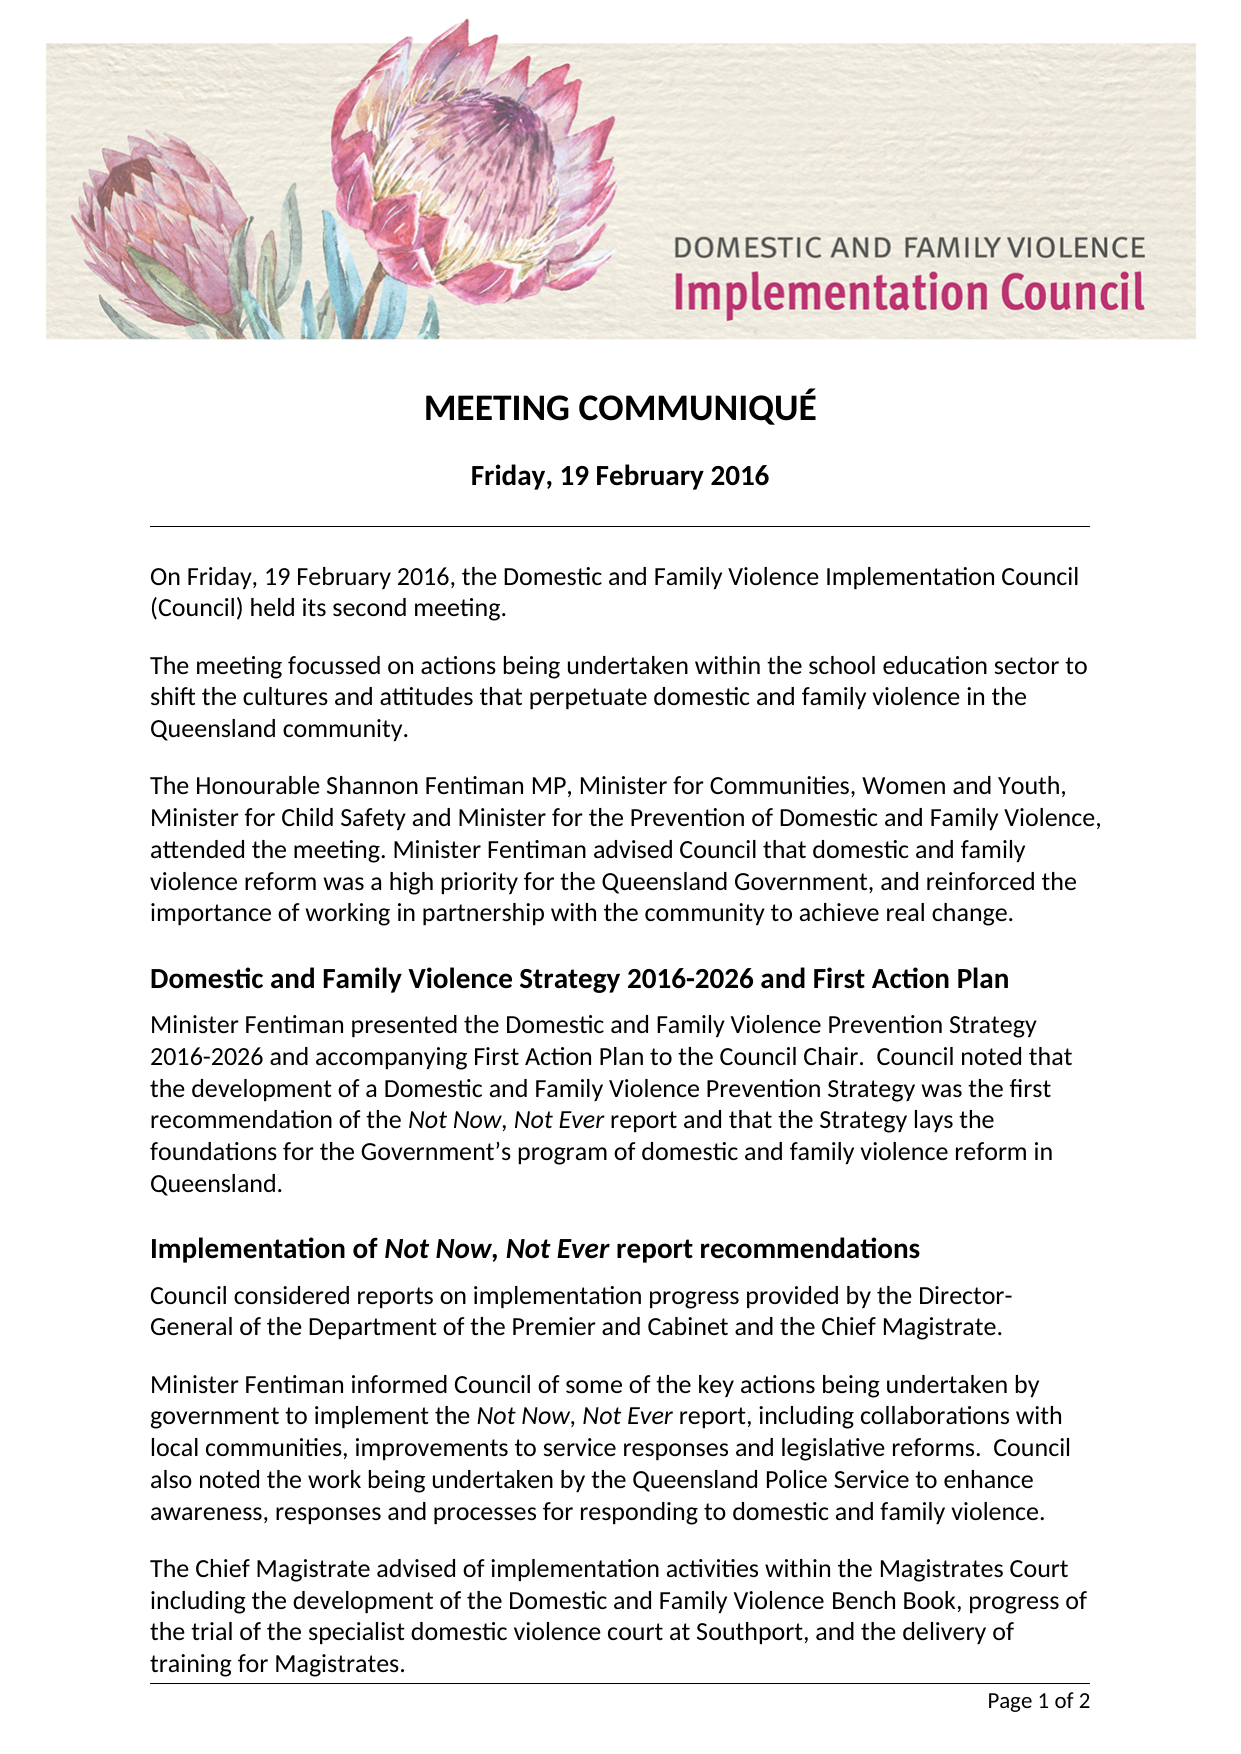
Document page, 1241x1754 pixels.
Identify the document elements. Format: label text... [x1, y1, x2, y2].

text Minister Fentiman presented the Domestic and Family Violence Prevention Strategy 2016-2026 and accompanying First Action Plan to the Council Chair. Council noted that the development of a Domestic and Family Violence Prevention Strategy was the first recommendation of the Not Now, Not Ever report and that the Strategy lays the foundations for the Government’s program of domestic and family violence reform in Queensland. [150, 1008, 1090, 1199]
text Council considered reports on implementation progress provided by the Director-General of the Department of the Premier and Cabinet and the Chief Magistrate. [150, 1279, 1090, 1342]
text Implementation of Not Now, Not Ever report recommendations [150, 1231, 1090, 1266]
text The meeting focussed on actions being undertaken within the school education sector to shift the cultures and attitudes that perpetuate domestic and family violence in the Queensland community. [150, 649, 1090, 744]
picture [2, 0, 1240, 348]
text Friday, 19 February 2016 [150, 457, 1090, 493]
text The Chief Magistrate advised of implementation activities within the Magistrates Court including the development of the Domestic and Family Violence Bench Book, progress of the trial of the specialist domestic violence court at Southport, and the delivery of training for Magistrates. [150, 1552, 1090, 1679]
text On Friday, 19 February 2016, the Domestic and Family Violence Implementation Council (Council) held its second meeting. [150, 560, 1090, 623]
text The Honourable Shannon Fentiman MP, Minister for Communities, Women and Youth, Minister for Child Safety and Minister for the Prevention of Domestic and Family Violence, attended the meeting. Minister Fentiman advised Council that domestic and family violence reform was a high priority for the Queensland Government, and reinforced the importance of working in partnership with the community to achieve real change. [150, 769, 1110, 928]
text MEETING COMMUNIQUÉ [150, 384, 1090, 429]
text Minister Fentiman informed Council of some of the key actions being undertaken by government to implement the Not Now, Not Ever report, including collaborations with local communities, improvements to service responses and legislative reforms. Council also noted the work being undertaken by the Queensland Police Service to enhance awareness, responses and processes for responding to domestic and family violence. [150, 1368, 1090, 1527]
text Domestic and Family Violence Strategy 2016-2026 and First Action Plan [150, 960, 1090, 996]
